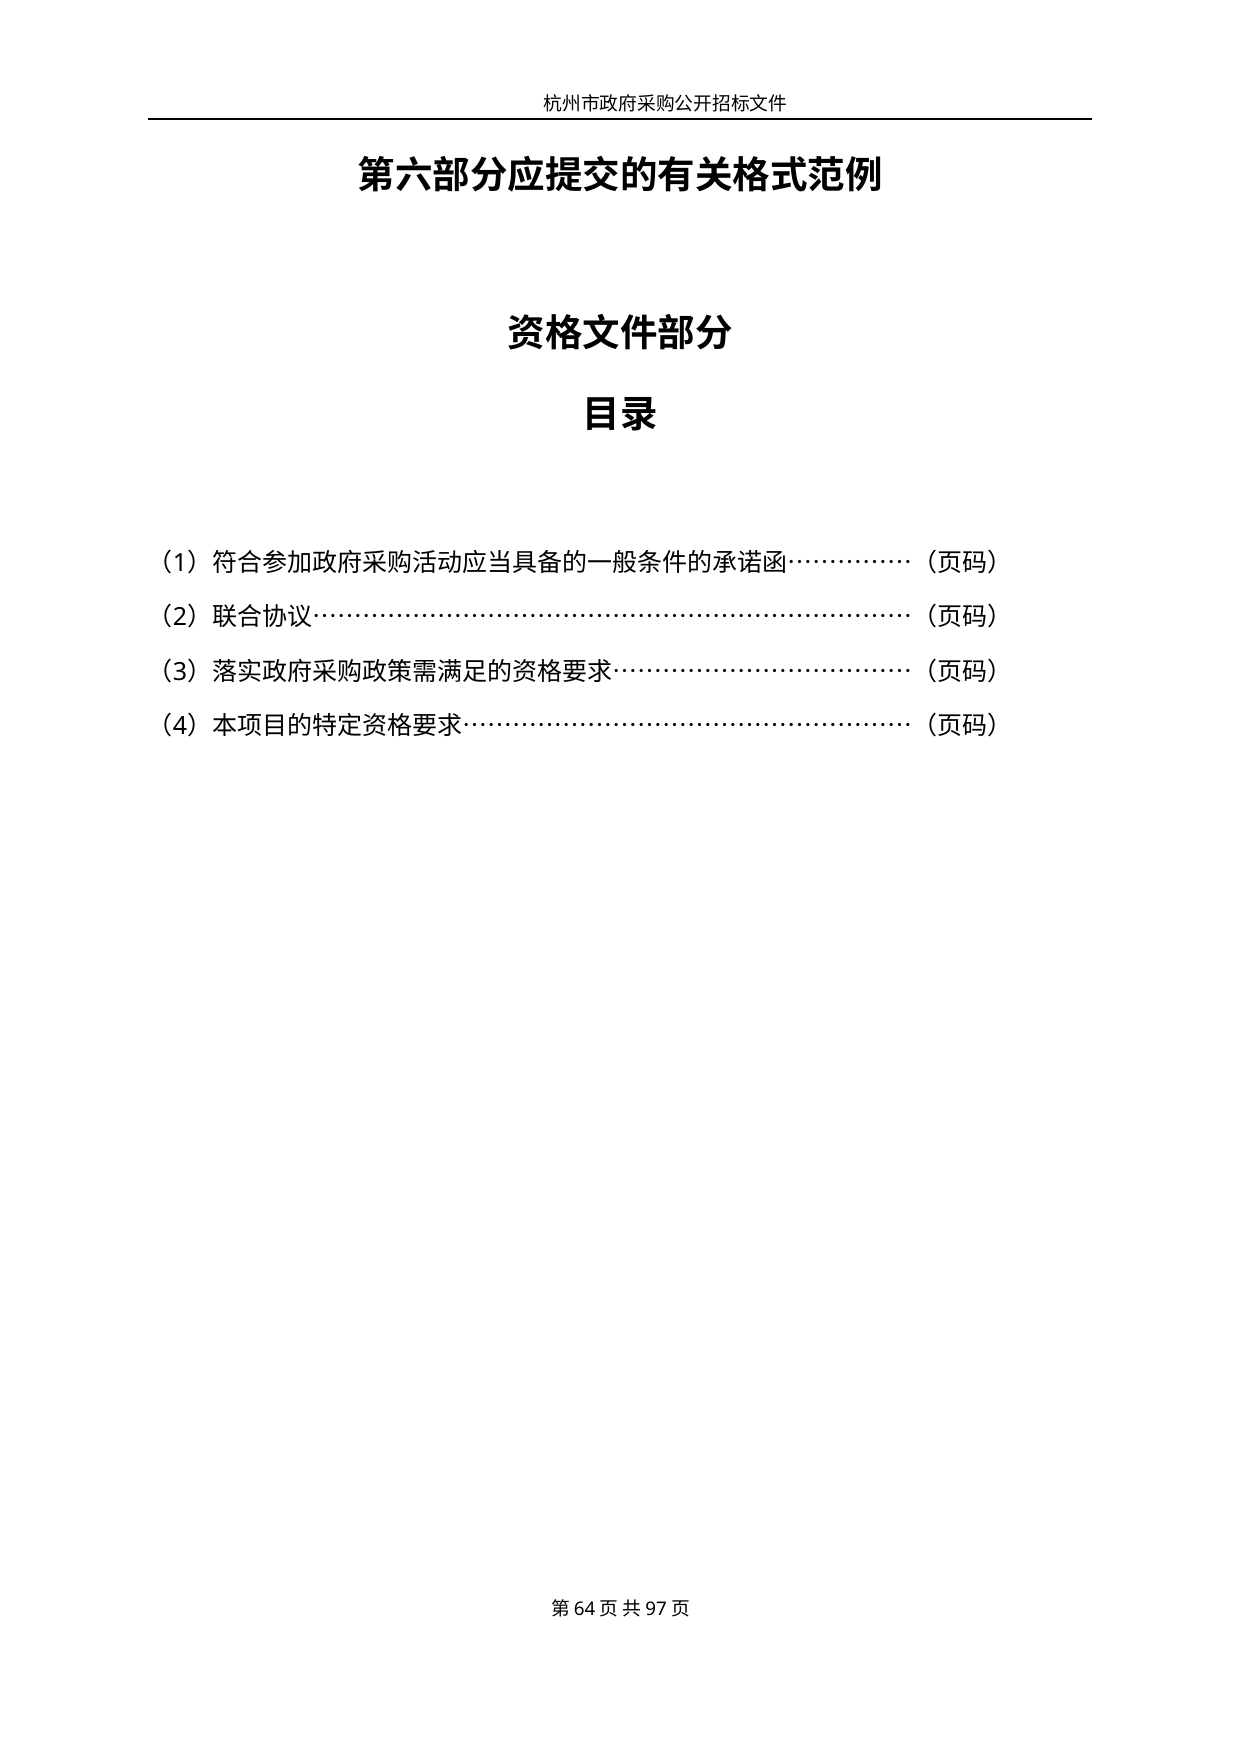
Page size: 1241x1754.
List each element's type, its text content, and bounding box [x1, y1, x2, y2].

text （4）本项目的特定资格要求………………………………………………（页码） [148, 705, 1092, 742]
text （3）落实政府采购政策需满足的资格要求………………………………（页码） [148, 651, 1092, 687]
text （2）联合协议………………………………………………………………（页码） [148, 597, 1092, 633]
text （1）符合参加政府采购活动应当具备的一般条件的承诺函……………（页码） [148, 542, 1092, 578]
text 资格文件部分 [148, 303, 1092, 357]
text 第六部分应提交的有关格式范例 [148, 145, 1092, 199]
text 目录 [148, 384, 1092, 438]
